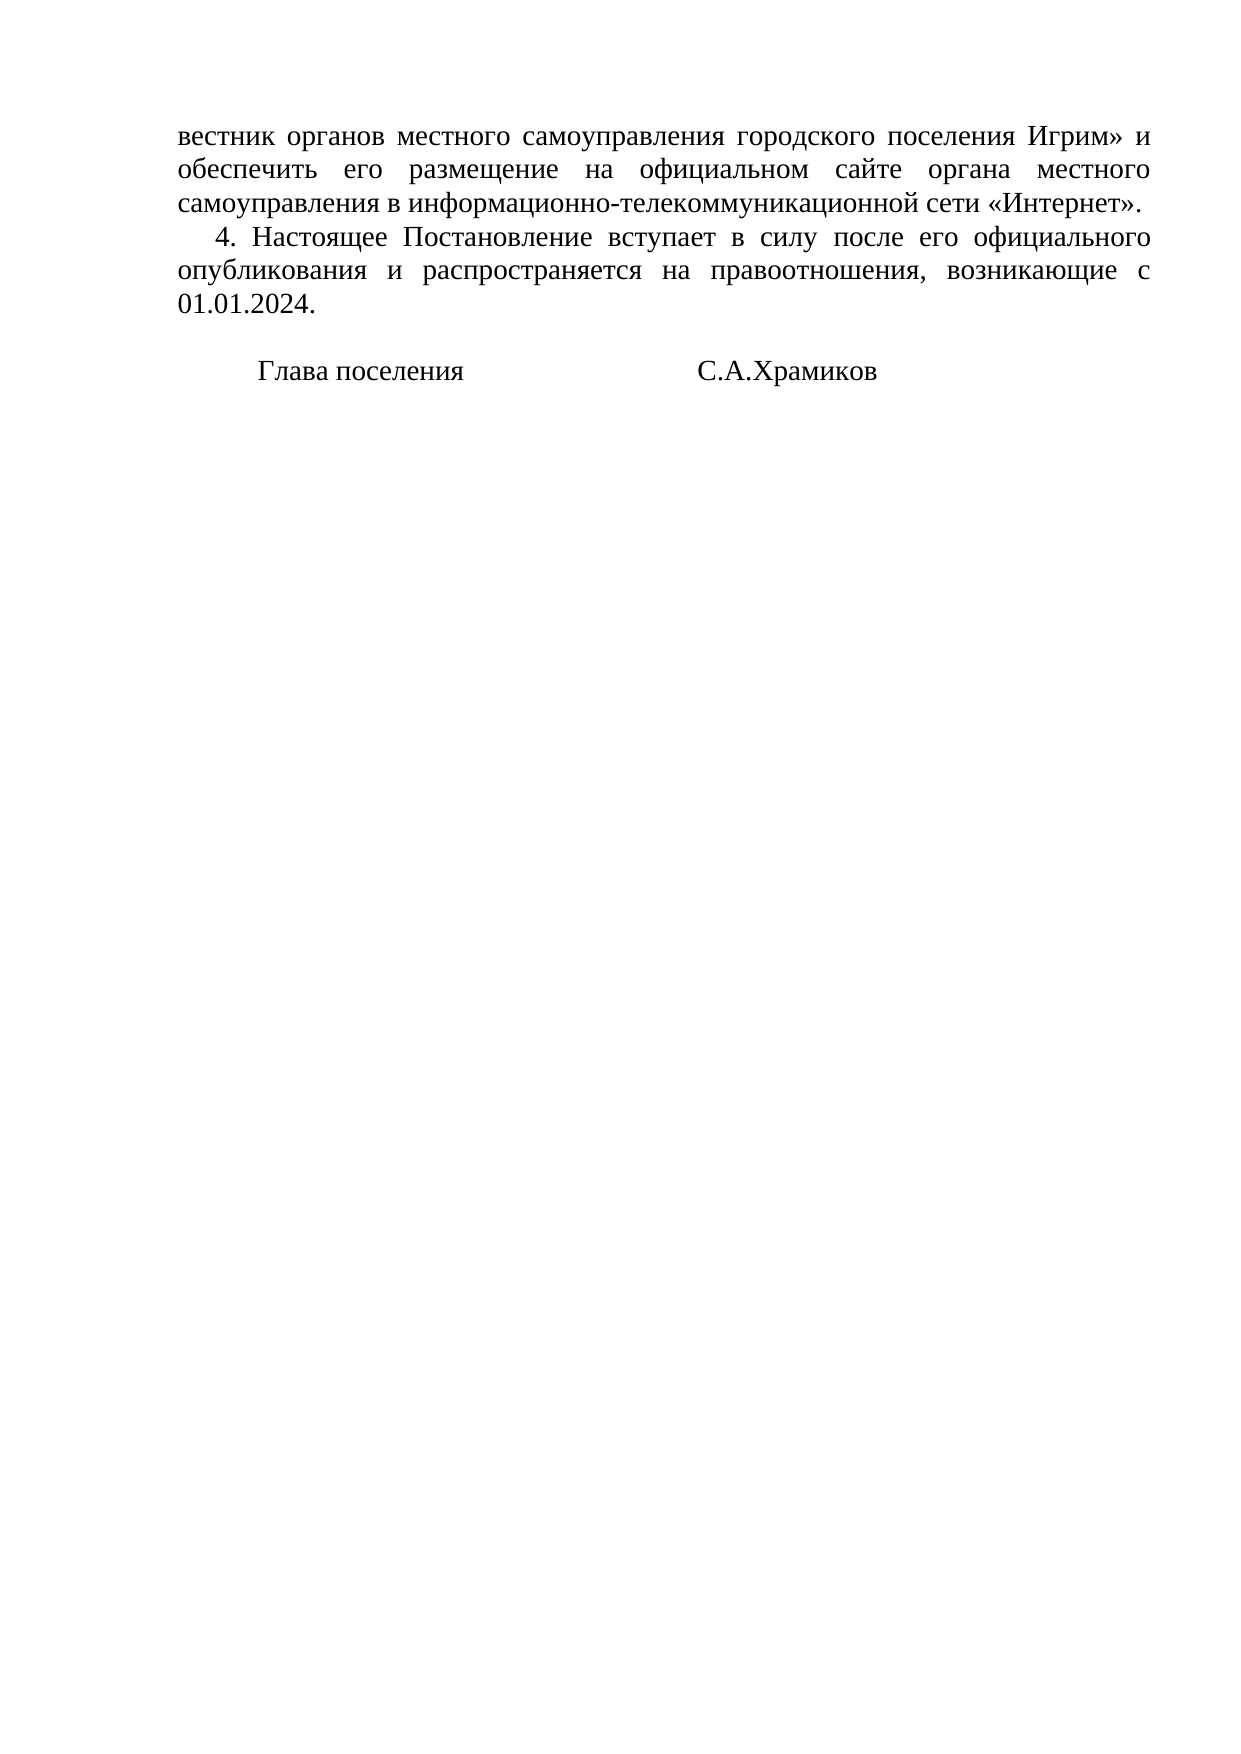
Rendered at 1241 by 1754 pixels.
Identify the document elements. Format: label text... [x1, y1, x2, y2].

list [177, 118, 1152, 219]
text 4. Настоящее Постановление вступает в силу после его официального опубликования и распространяется на правоотношения, возникающие с 01.01.2024. [177, 219, 1152, 319]
text Глава поселения С.А.Храмиков [177, 353, 1152, 386]
